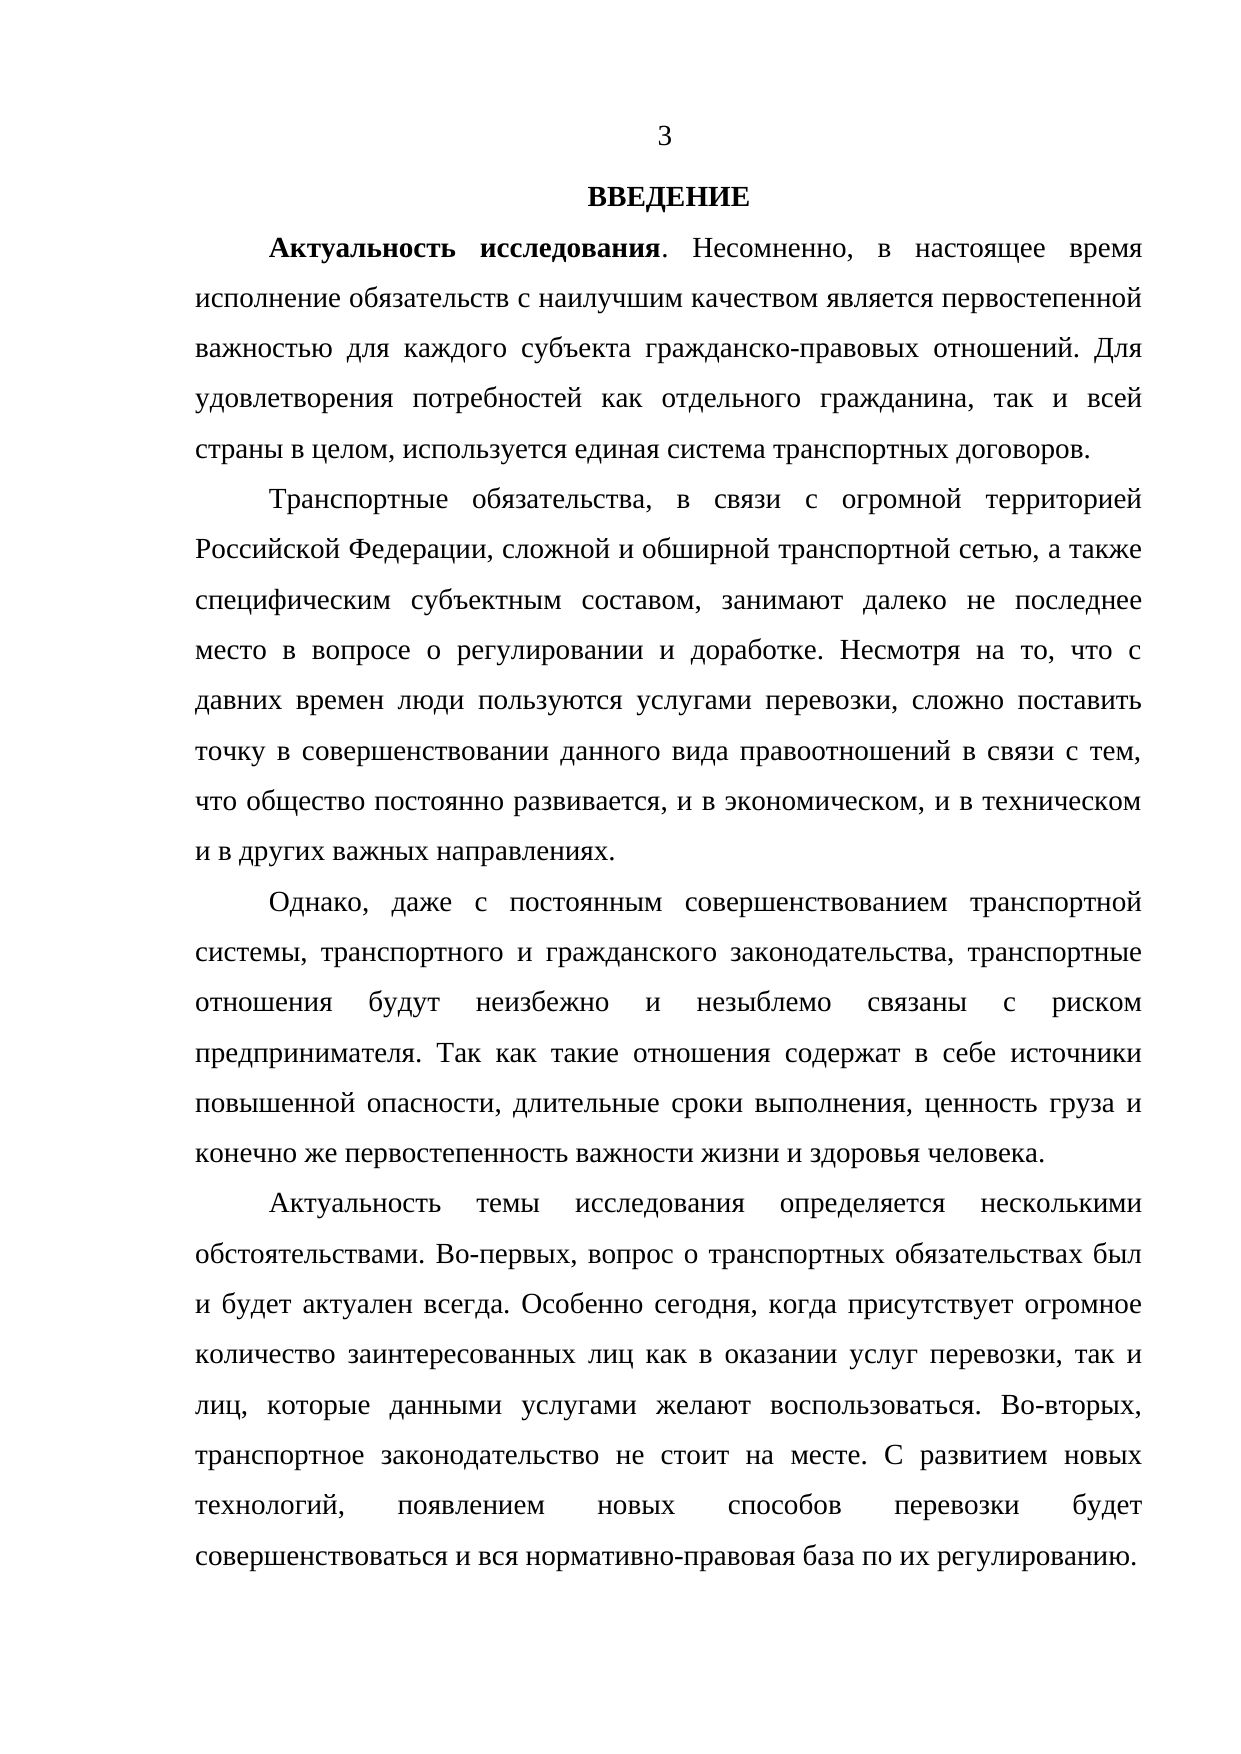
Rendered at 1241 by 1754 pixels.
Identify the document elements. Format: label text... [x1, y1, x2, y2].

text Транспортные обязательства, в связи с огромной территорией Российской Федерации, сложной и обширной транспортной сетью, а также специфическим субъектным составом, занимают далеко не последнее место в вопросе о регулировании и доработке. Несмотря на то, что с давних времен люди пользуются услугами перевозки, сложно поставить точку в совершенствовании данного вида правоотношений в связи с тем, что общество постоянно развивается, и в экономическом, и в техническом и в других важных направлениях. [195, 481, 1143, 867]
text Актуальность исследования. Несомненно, в настоящее время исполнение обязательств с наилучшим качеством является первостепенной важностью для каждого субъекта гражданско-правовых отношений. Для удовлетворения потребностей как отдельного гражданина, так и всей страны в целом, используется единая система транспортных договоров. [195, 230, 1143, 464]
text Однако, даже с постоянным совершенствованием транспортной системы, транспортного и гражданского законодательства, транспортные отношения будут неизбежно и незыблемо связаны с риском предпринимателя. Так как такие отношения содержат в себе источники повышенной опасности, длительные сроки выполнения, ценность груза и конечно же первостепенность важности жизни и здоровья человека. [195, 884, 1143, 1169]
text Актуальность темы исследования определяется несколькими обстоятельствами. Во-первых, вопрос о транспортных обязательствах был и будет актуален всегда. Особенно сегодня, когда присутствует огромное количество заинтересованных лиц как в оказании услуг перевозки, так и лиц, которые данными услугами желают воспользоваться. Во-вторых, транспортное законодательство не стоит на месте. С развитием новых технологий, появлением новых способов перевозки будет совершенствоваться и вся нормативно-правовая база по их регулированию. [195, 1186, 1143, 1571]
text ВВЕДЕНИЕ [195, 179, 1143, 213]
